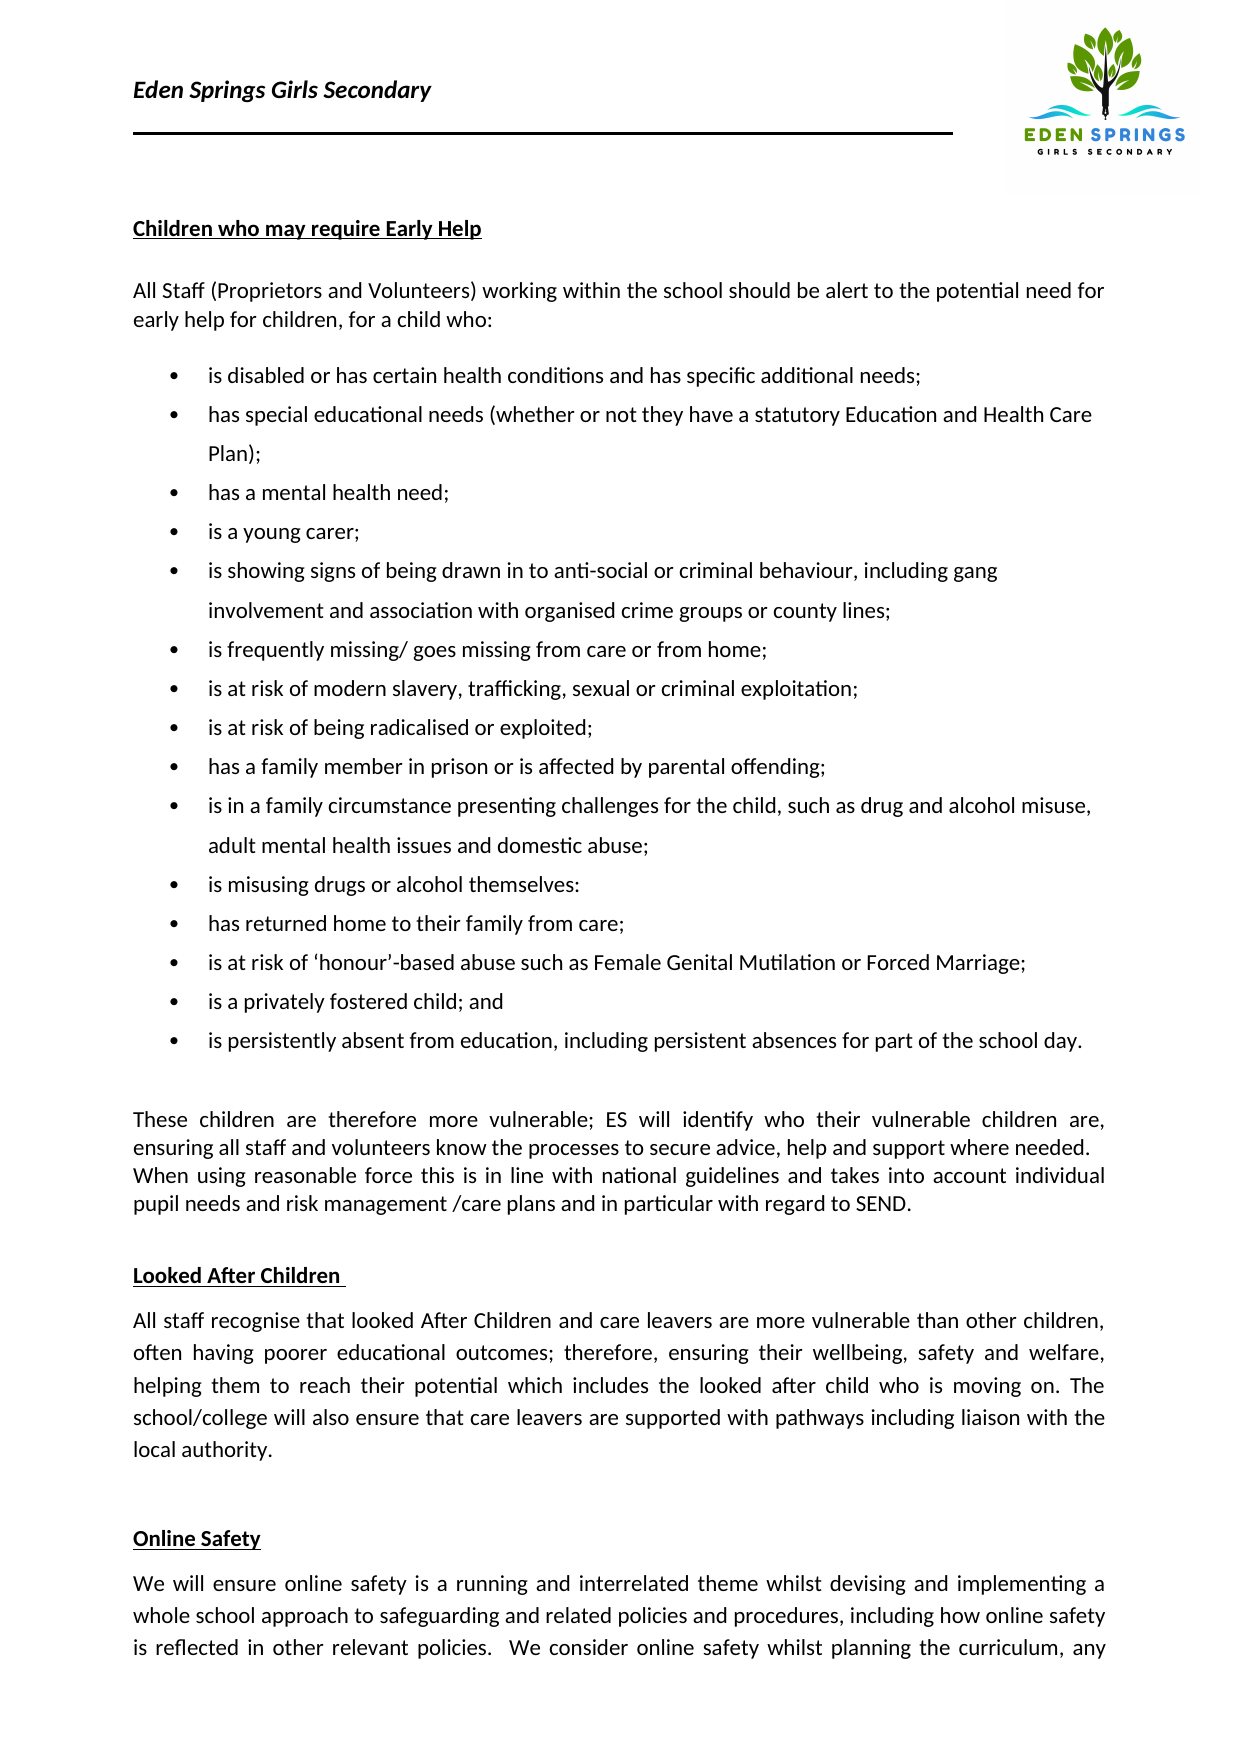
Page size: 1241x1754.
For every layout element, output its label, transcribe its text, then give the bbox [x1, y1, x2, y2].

list is frequently missing/ goes missing from care or from home; [170, 635, 1107, 663]
list is in a family circumstance presenting challenges for the child, such as drug and alcohol misuse, adult mental health issues and domestic abuse; [170, 792, 1107, 859]
list has returned home to their family from care; [170, 909, 1107, 937]
text All Staff (Proprietors and Volunteers) working within the school should be alert to the potential need for early help for children, for a child who: [133, 277, 1107, 333]
list is persistently absent from education, including persistent absences for part of the school day. [170, 1027, 1107, 1054]
list has a family member in prison or is affected by parental offending; [170, 752, 1107, 780]
list is a privately fostered child; and [170, 987, 1107, 1015]
list is disabled or has certain health conditions and has specific additional needs; [170, 361, 1107, 389]
list has a mental health need; [170, 478, 1107, 506]
text Children who may require Early Help [133, 214, 1107, 242]
list has special educational needs (whether or not they have a statutory Education and Health Care Plan); [170, 400, 1107, 467]
picture [1005, 0, 1199, 194]
text Online Safety [133, 1524, 1107, 1552]
text When using reasonable force this is in line with national guidelines and takes into account individual pupil needs and risk management /care plans and in particular with regard to SEND. [133, 1161, 1107, 1217]
list is a young carer; [170, 517, 1107, 545]
list is showing signs of being drawn in to anti-social or criminal behaviour, including gang involvement and association with organised crime groups or county lines; [170, 557, 1107, 624]
text All staff recognise that looked After Children and care leavers are more vulnerable than other children, often having poorer educational outcomes; therefore, ensuring their wellbeing, safety and welfare, helping them to reach their potential which includes the looked after child who is moving on. The school/college will also ensure that care leavers are supported with pathways including liaison with the local authority. [133, 1306, 1107, 1463]
text Looked After Children [133, 1262, 1107, 1290]
list is at risk of modern slavery, trafficking, sexual or criminal exploitation; [170, 674, 1107, 702]
list is misusing drugs or alcohol themselves: [170, 870, 1107, 898]
list is at risk of being radicalised or exploited; [170, 713, 1107, 741]
text These children are therefore more vulnerable; ES will identify who their vulnerable children are, ensuring all staff and volunteers know the processes to secure advice, help and support where needed. [133, 1105, 1107, 1161]
list is at risk of ‘honour’-based abuse such as Female Genital Mutilation or Forced Marriage; [170, 948, 1107, 976]
